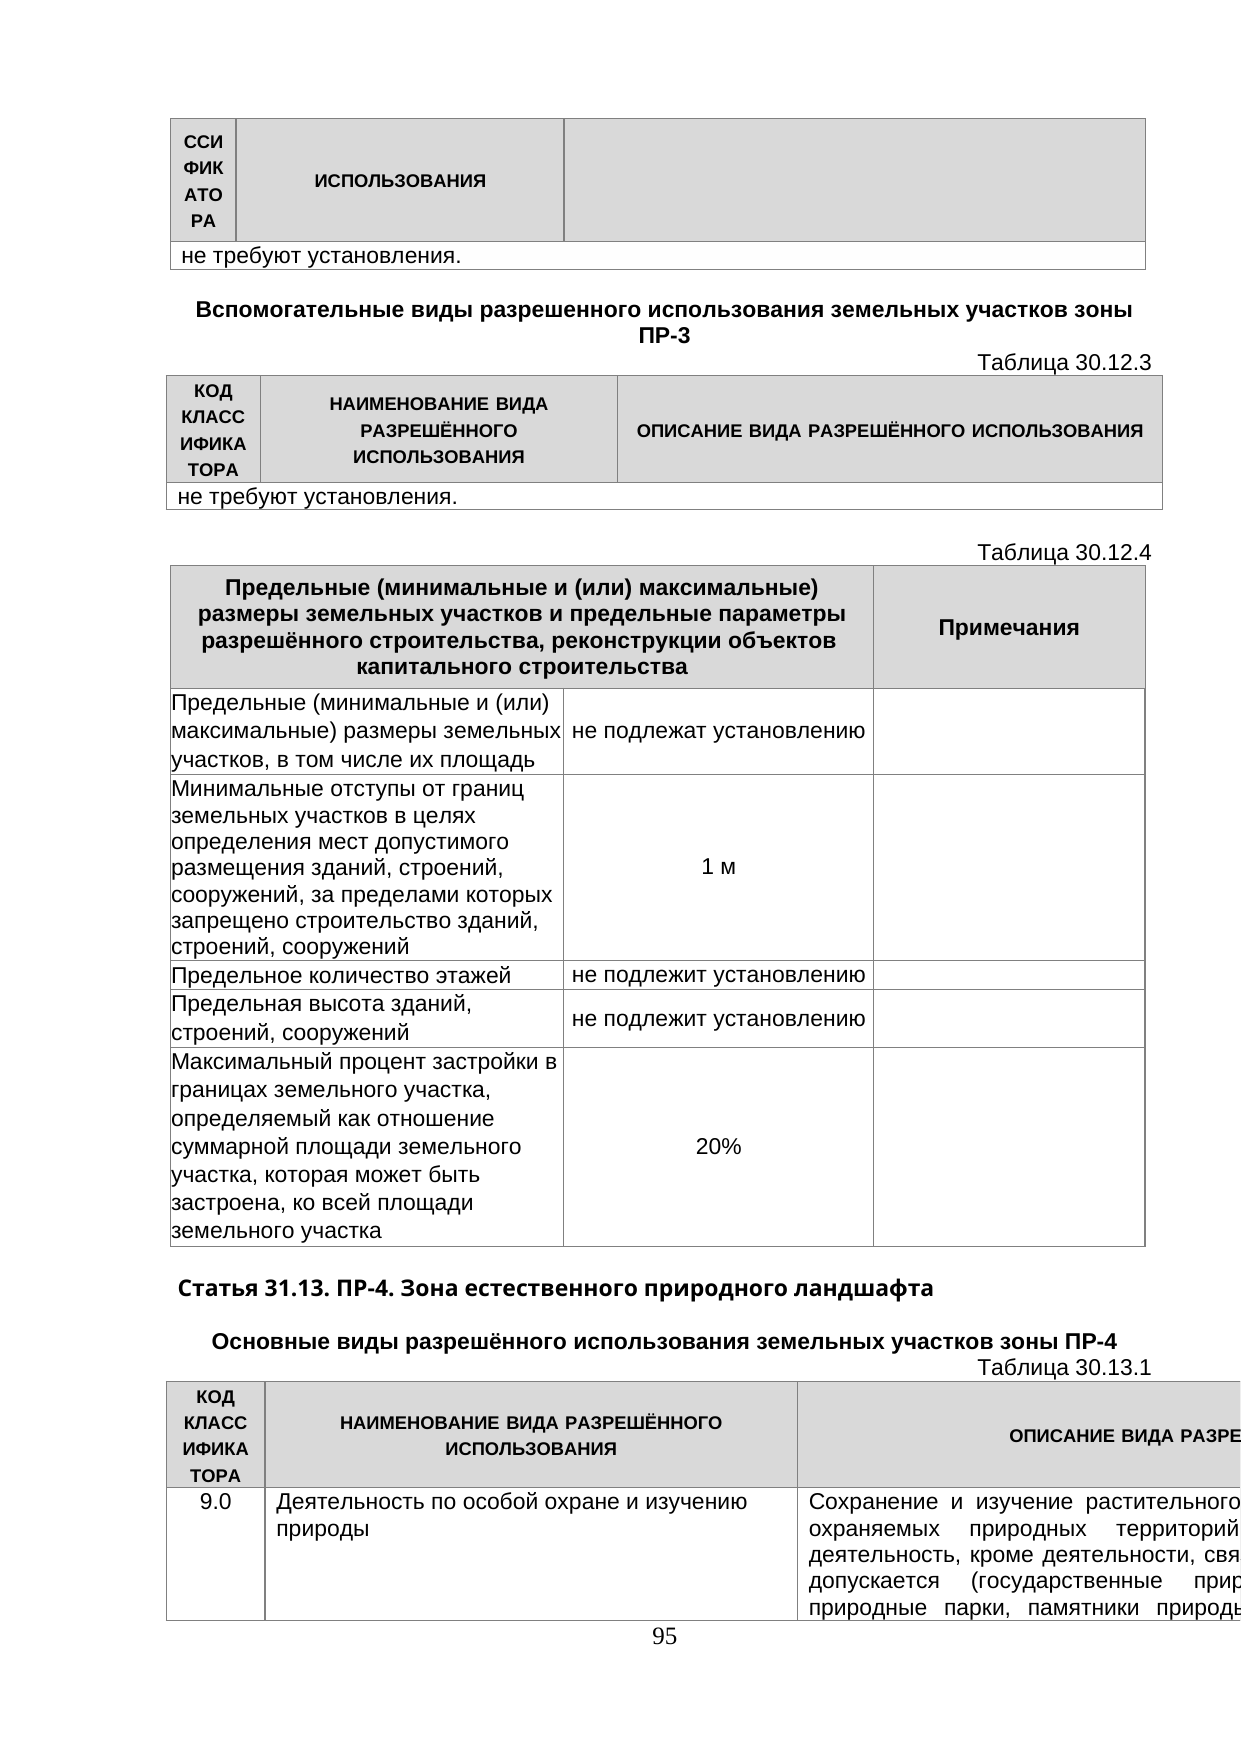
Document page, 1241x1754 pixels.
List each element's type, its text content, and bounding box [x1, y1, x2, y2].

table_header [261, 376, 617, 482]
text Основные виды разрешённого использования земельных участков зоны ПР-4 [177, 1328, 1152, 1354]
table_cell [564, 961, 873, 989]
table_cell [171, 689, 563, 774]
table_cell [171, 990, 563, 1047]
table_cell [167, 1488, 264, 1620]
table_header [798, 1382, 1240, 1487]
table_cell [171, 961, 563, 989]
text Таблица 30.13.1 [177, 1354, 1152, 1381]
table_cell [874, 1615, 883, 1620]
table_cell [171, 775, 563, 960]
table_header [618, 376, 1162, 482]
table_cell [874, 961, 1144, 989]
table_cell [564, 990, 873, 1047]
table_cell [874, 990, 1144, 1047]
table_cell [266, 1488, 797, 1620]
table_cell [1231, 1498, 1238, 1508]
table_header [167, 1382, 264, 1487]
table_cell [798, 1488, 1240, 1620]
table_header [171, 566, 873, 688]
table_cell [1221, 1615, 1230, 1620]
table_header код классификатора [171, 119, 235, 241]
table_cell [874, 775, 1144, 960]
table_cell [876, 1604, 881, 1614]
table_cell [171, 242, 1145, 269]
text Таблица 30.12.4 [177, 539, 1152, 565]
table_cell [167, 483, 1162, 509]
text Таблица 30.12.3 [177, 349, 1152, 375]
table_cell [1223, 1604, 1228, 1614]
text Вспомогательные виды разрешенного использования земельных участков зоны ПР-3 [177, 296, 1152, 349]
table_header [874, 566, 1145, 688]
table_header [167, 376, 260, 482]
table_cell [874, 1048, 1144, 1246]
text Статья 31.13. ПР-4. Зона естественного природного ландшафта [177, 1272, 1152, 1303]
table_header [565, 119, 1145, 241]
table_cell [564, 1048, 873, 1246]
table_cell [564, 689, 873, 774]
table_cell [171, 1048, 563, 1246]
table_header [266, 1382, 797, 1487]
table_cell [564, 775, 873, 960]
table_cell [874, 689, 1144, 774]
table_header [237, 119, 563, 241]
